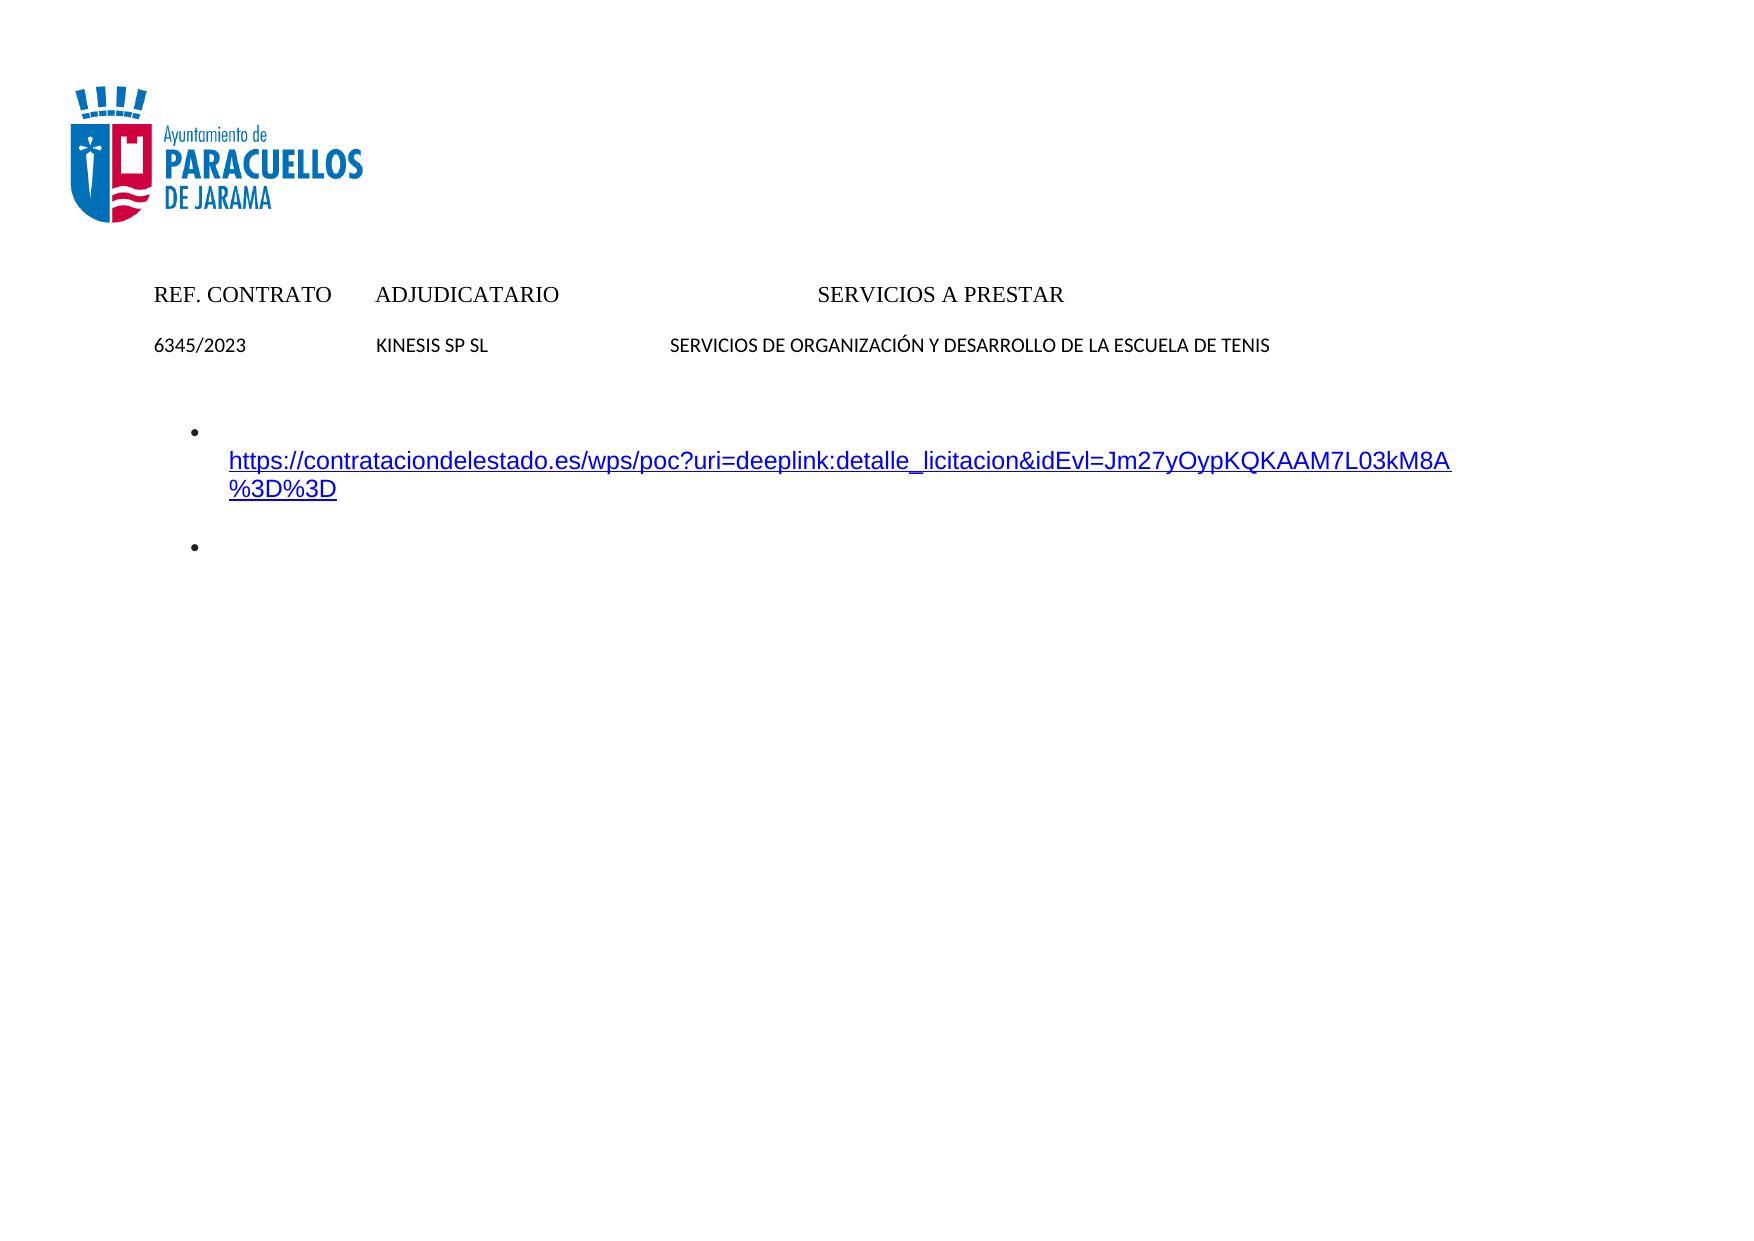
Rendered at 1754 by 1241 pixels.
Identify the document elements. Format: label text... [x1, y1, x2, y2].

text 6345/2023 KINESIS SP SL SERVICIOS DE ORGANIZACIÓN Y DESARROLLO DE LA ESCUELA DE TENIS [153, 332, 1459, 358]
text REF. CONTRATO ADJUDICATARIO SERVICIOS A PRESTAR [153, 281, 1459, 307]
picture [54, 78, 380, 230]
list https://contrataciondelestado.es/wps/poc?uri=deeplink:detalle_licitacion&idEvl=Jm27yOypKQKAAM7L03kM8A%3D%3D [191, 417, 1459, 503]
